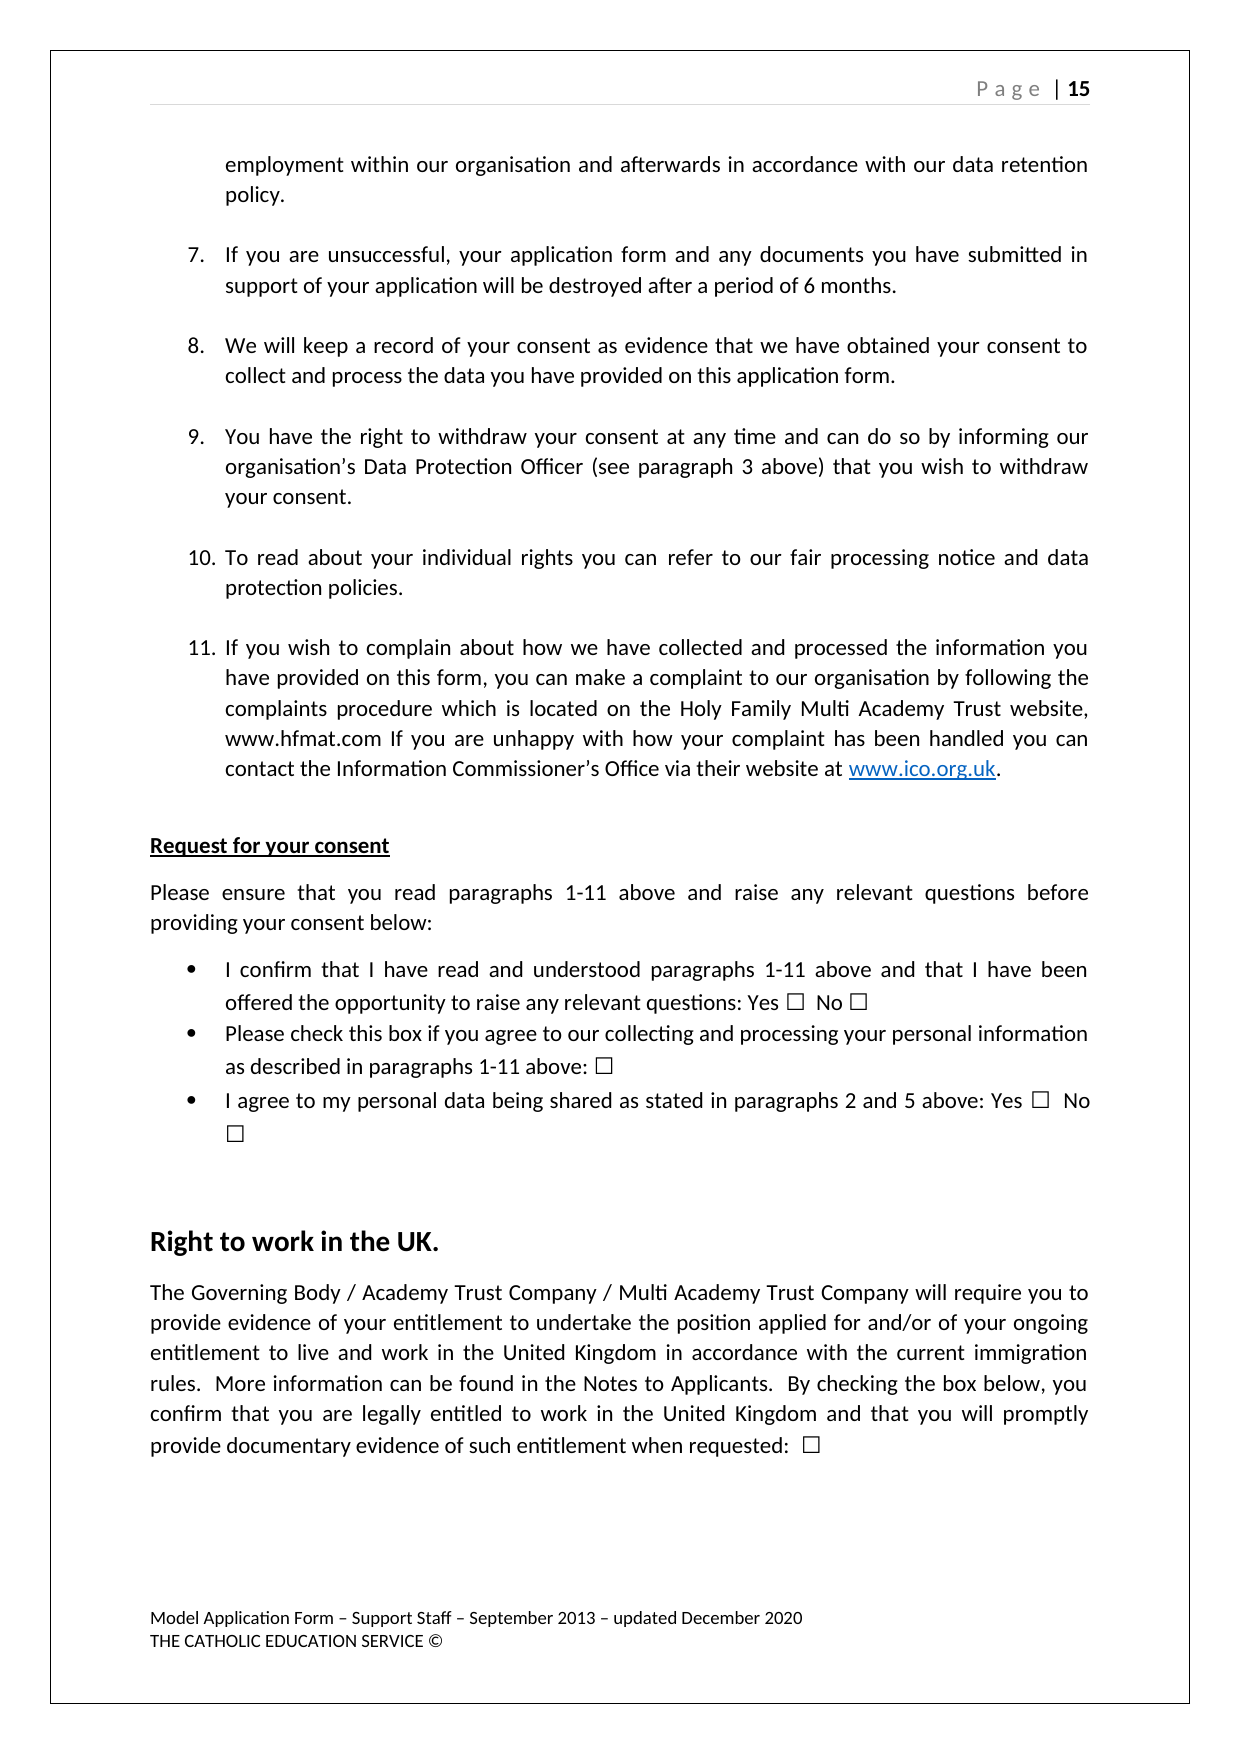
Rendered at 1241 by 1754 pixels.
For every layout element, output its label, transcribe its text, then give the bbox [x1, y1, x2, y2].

text The Governing Body / Academy Trust Company / Multi Academy Trust Company will require you to provide evidence of your entitlement to undertake the position applied for and/or of your ongoing entitlement to live and work in the United Kingdom in accordance with the current immigration rules. More information can be found in the Notes to Applicants. By checking the box below, you confirm that you are legally entitled to work in the United Kingdom and that you will promptly provide documentary evidence of such entitlement when requested: ☐ [150, 1278, 1090, 1461]
text Right to work in the UK. [150, 1223, 1090, 1259]
list If you wish to complain about how we have collected and processed the information you have provided on this form, you can make a complaint to our organisation by following the complaints procedure which is located on the Holy Family Multi Academy Trust website, www.hfmat.com If you are unhappy with how your complaint has been handled you can contact the Information Commissioner’s Office via their website at www.ico.org.uk. [187, 633, 1090, 782]
list To read about your individual rights you can refer to our fair processing notice and data protection policies. [187, 543, 1090, 601]
list If you are unsuccessful, your application form and any documents you have submitted in support of your application will be destroyed after a period of 6 months. [187, 241, 1090, 299]
list I agree to my personal data being shared as stated in paragraphs 2 and 5 above: Yes ☐ No ☐ [187, 1084, 1090, 1149]
text Please ensure that you read paragraphs 1-11 above and raise any relevant questions before providing your consent below: [150, 878, 1090, 936]
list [187, 150, 1090, 208]
list You have the right to withdraw your consent at any time and can do so by informing our organisation’s Data Protection Officer (see paragraph 3 above) that you wish to withdraw your consent. [187, 422, 1090, 510]
text Request for your consent [150, 831, 1090, 859]
list I confirm that I have read and understood paragraphs 1-11 above and that I have been offered the opportunity to raise any relevant questions: Yes ☐ No ☐ [187, 955, 1090, 1017]
list Please check this box if you agree to our collecting and processing your personal information as described in paragraphs 1-11 above: ☐ [187, 1019, 1090, 1081]
list We will keep a record of your consent as evidence that we have obtained your consent to collect and process the data you have provided on this application form. [187, 331, 1090, 389]
